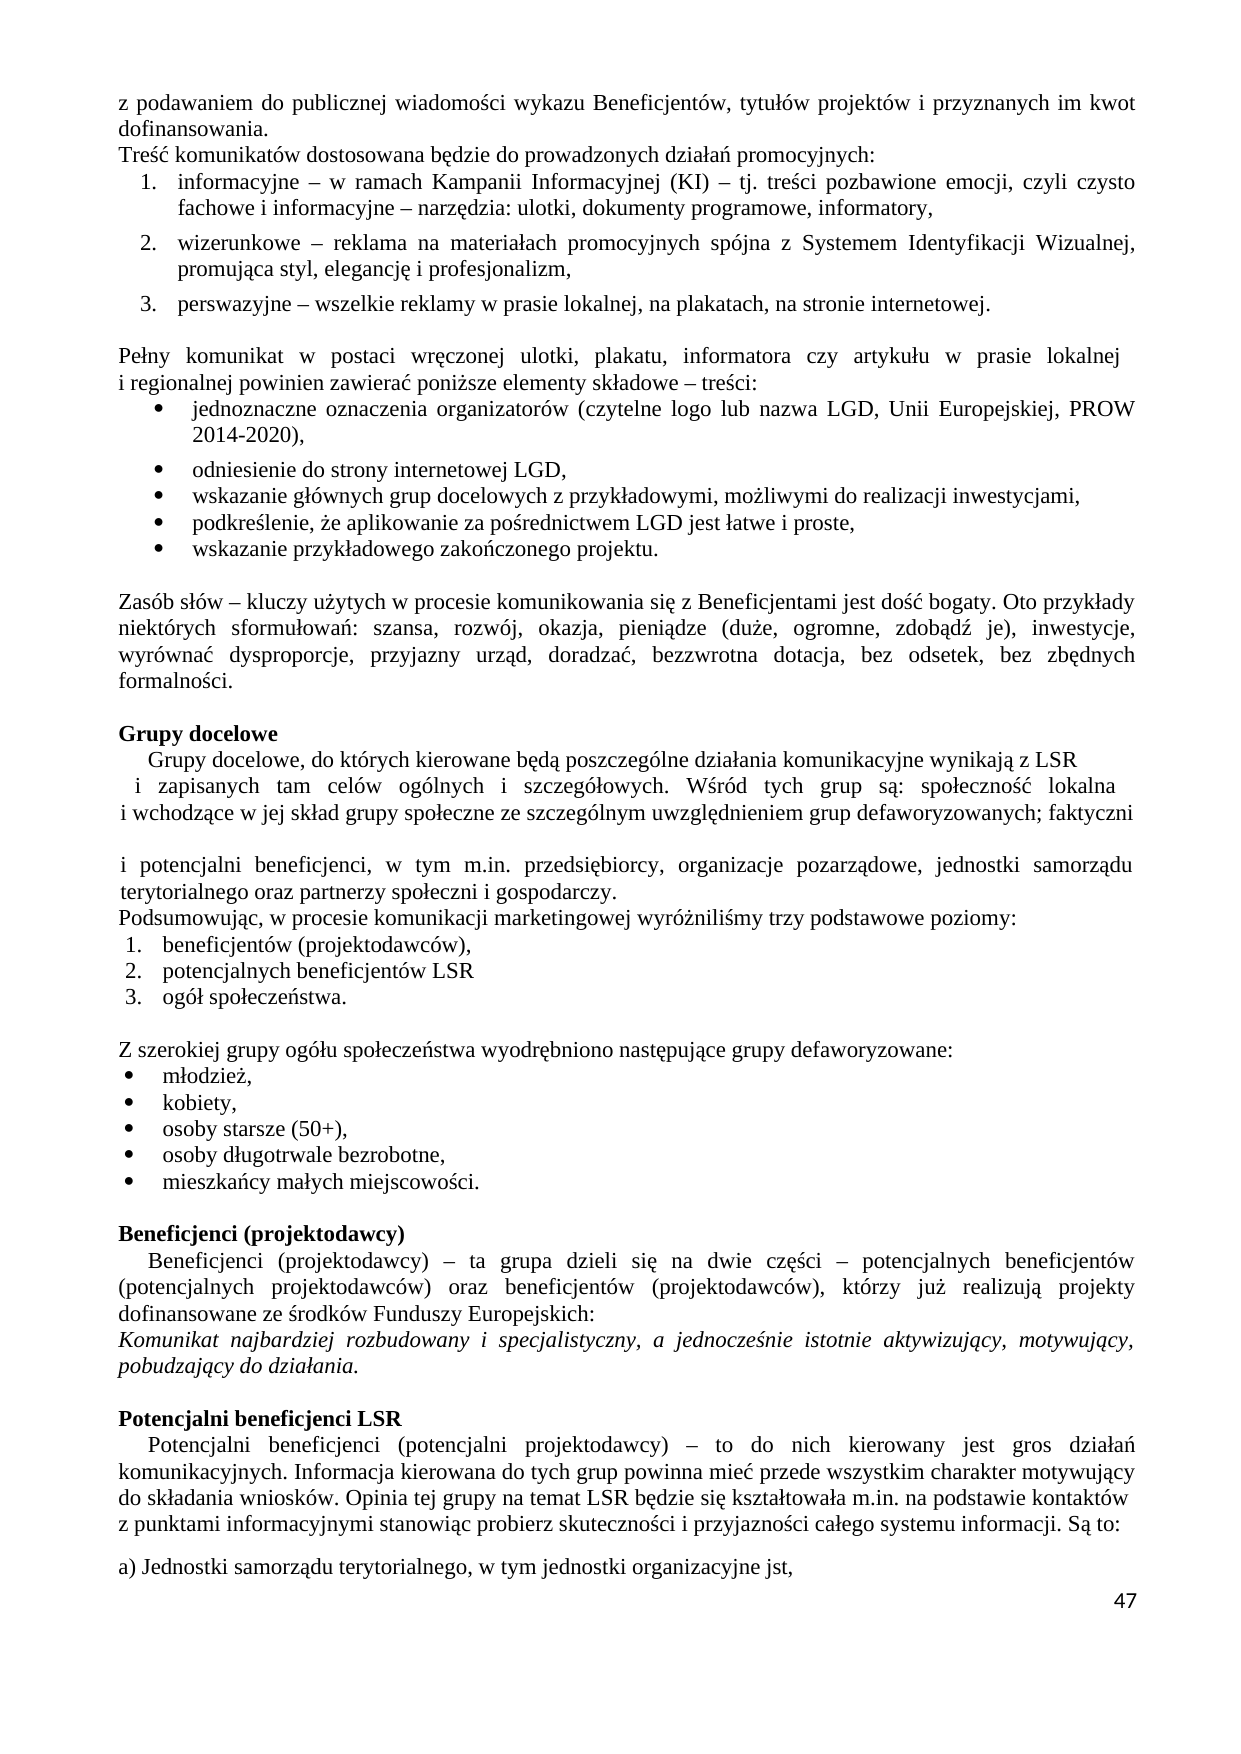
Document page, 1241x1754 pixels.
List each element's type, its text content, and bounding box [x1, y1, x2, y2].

list perswazyjne – wszelkie reklamy w prasie lokalnej, na plakatach, na stronie internetowej. [140, 290, 1137, 316]
list ogół społeczeństwa. [125, 983, 1137, 1010]
text Beneficjenci (projektodawcy) – ta grupa dzieli się na dwie części – potencjalnych beneficjentów (potencjalnych projektodawców) oraz beneficjentów (projektodawców), którzy już realizują projekty dofinansowane ze środków Funduszy Europejskich: [118, 1247, 1137, 1326]
list beneficjentów (projektodawców), [125, 931, 1137, 957]
text Treść komunikatów dostosowana będzie do prowadzonych działań promocyjnych: [118, 141, 1137, 168]
list podkreślenie, że aplikowanie za pośrednictwem LGD jest łatwe i proste, [154, 509, 1137, 535]
list mieszkańcy małych miejscowości. [125, 1168, 1137, 1194]
list osoby starsze (50+), [125, 1115, 1137, 1141]
text Z szerokiej grupy ogółu społeczeństwa wyodrębniono następujące grupy defaworyzowane: [118, 1036, 1137, 1062]
text Grupy docelowe, do których kierowane będą poszczególne działania komunikacyjne wynikają z LSR [120, 746, 1135, 772]
text Pełny komunikat w postaci wręczonej ulotki, plakatu, informatora czy artykułu w prasie lokalnej i regionalnej powinien zawierać poniższe elementy składowe – treści: [118, 342, 1137, 395]
list jednoznaczne oznaczenia organizatorów (czytelne logo lub nazwa LGD, Unii Europejskiej, PROW 2014-2020), [154, 395, 1137, 448]
text i zapisanych tam celów ogólnych i szczegółowych. Wśród tych grup są: społeczność lokalna i wchodzące w jej skład grupy społeczne ze szczególnym uwzględnieniem grup defaworyzowanych; faktyczni i potencjalni beneficjenci, w tym m.in. przedsiębiorcy, organizacje pozarządowe, jednostki samorządu terytorialnego oraz partnerzy społeczni i gospodarczy. [118, 772, 1135, 904]
text Potencjalni beneficjenci LSR [118, 1405, 1137, 1431]
list wskazanie głównych grup docelowych z przykładowymi, możliwymi do realizacji inwestycjami, [154, 483, 1137, 509]
list kobiety, [125, 1089, 1137, 1115]
text Zasób słów – kluczy użytych w procesie komunikowania się z Beneficjentami jest dość bogaty. Oto przykłady niektórych sformułowań: szansa, rozwój, okazja, pieniądze (duże, ogromne, zdobądź je), inwestycje, wyrównać dysproporcje, przyjazny urząd, doradzać, bezzwrotna dotacja, bez odsetek, bez zbędnych formalności. [118, 588, 1137, 693]
list odniesienie do strony internetowej LGD, [154, 456, 1137, 483]
text Podsumowując, w procesie komunikacji marketingowej wyróżniliśmy trzy podstawowe poziomy: [118, 904, 1137, 931]
text a) Jednostki samorządu terytorialnego, w tym jednostki organizacyjne jst, [118, 1553, 1137, 1580]
list wizerunkowe – reklama na materiałach promocyjnych spójna z Systemem Identyfikacji Wizualnej, promująca styl, elegancję i profesjonalizm, [140, 229, 1137, 281]
list młodzież, [125, 1062, 1137, 1089]
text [118, 89, 1137, 141]
text Komunikat najbardziej rozbudowany i specjalistyczny, a jednocześnie istotnie aktywizujący, motywujący, pobudzający do działania. [118, 1326, 1137, 1379]
text Grupy docelowe [118, 720, 1137, 746]
text Potencjalni beneficjenci (potencjalni projektodawcy) – to do nich kierowany jest gros działań komunikacyjnych. Informacja kierowana do tych grup powinna mieć przede wszystkim charakter motywujący do składania wniosków. Opinia tej grupy na temat LSR będzie się kształtowała m.in. na podstawie kontaktów z punktami informacyjnymi stanowiąc probierz skuteczności i przyjazności całego systemu informacji. Są to: [118, 1431, 1137, 1537]
list osoby długotrwale bezrobotne, [125, 1141, 1137, 1168]
list potencjalnych beneficjentów LSR [125, 957, 1137, 983]
list informacyjne – w ramach Kampanii Informacyjnej (KI) – tj. treści pozbawione emocji, czyli czysto fachowe i informacyjne – narzędzia: ulotki, dokumenty programowe, informatory, [140, 168, 1137, 220]
text Beneficjenci (projektodawcy) [118, 1221, 1137, 1247]
list wskazanie przykładowego zakończonego projektu. [154, 535, 1137, 562]
